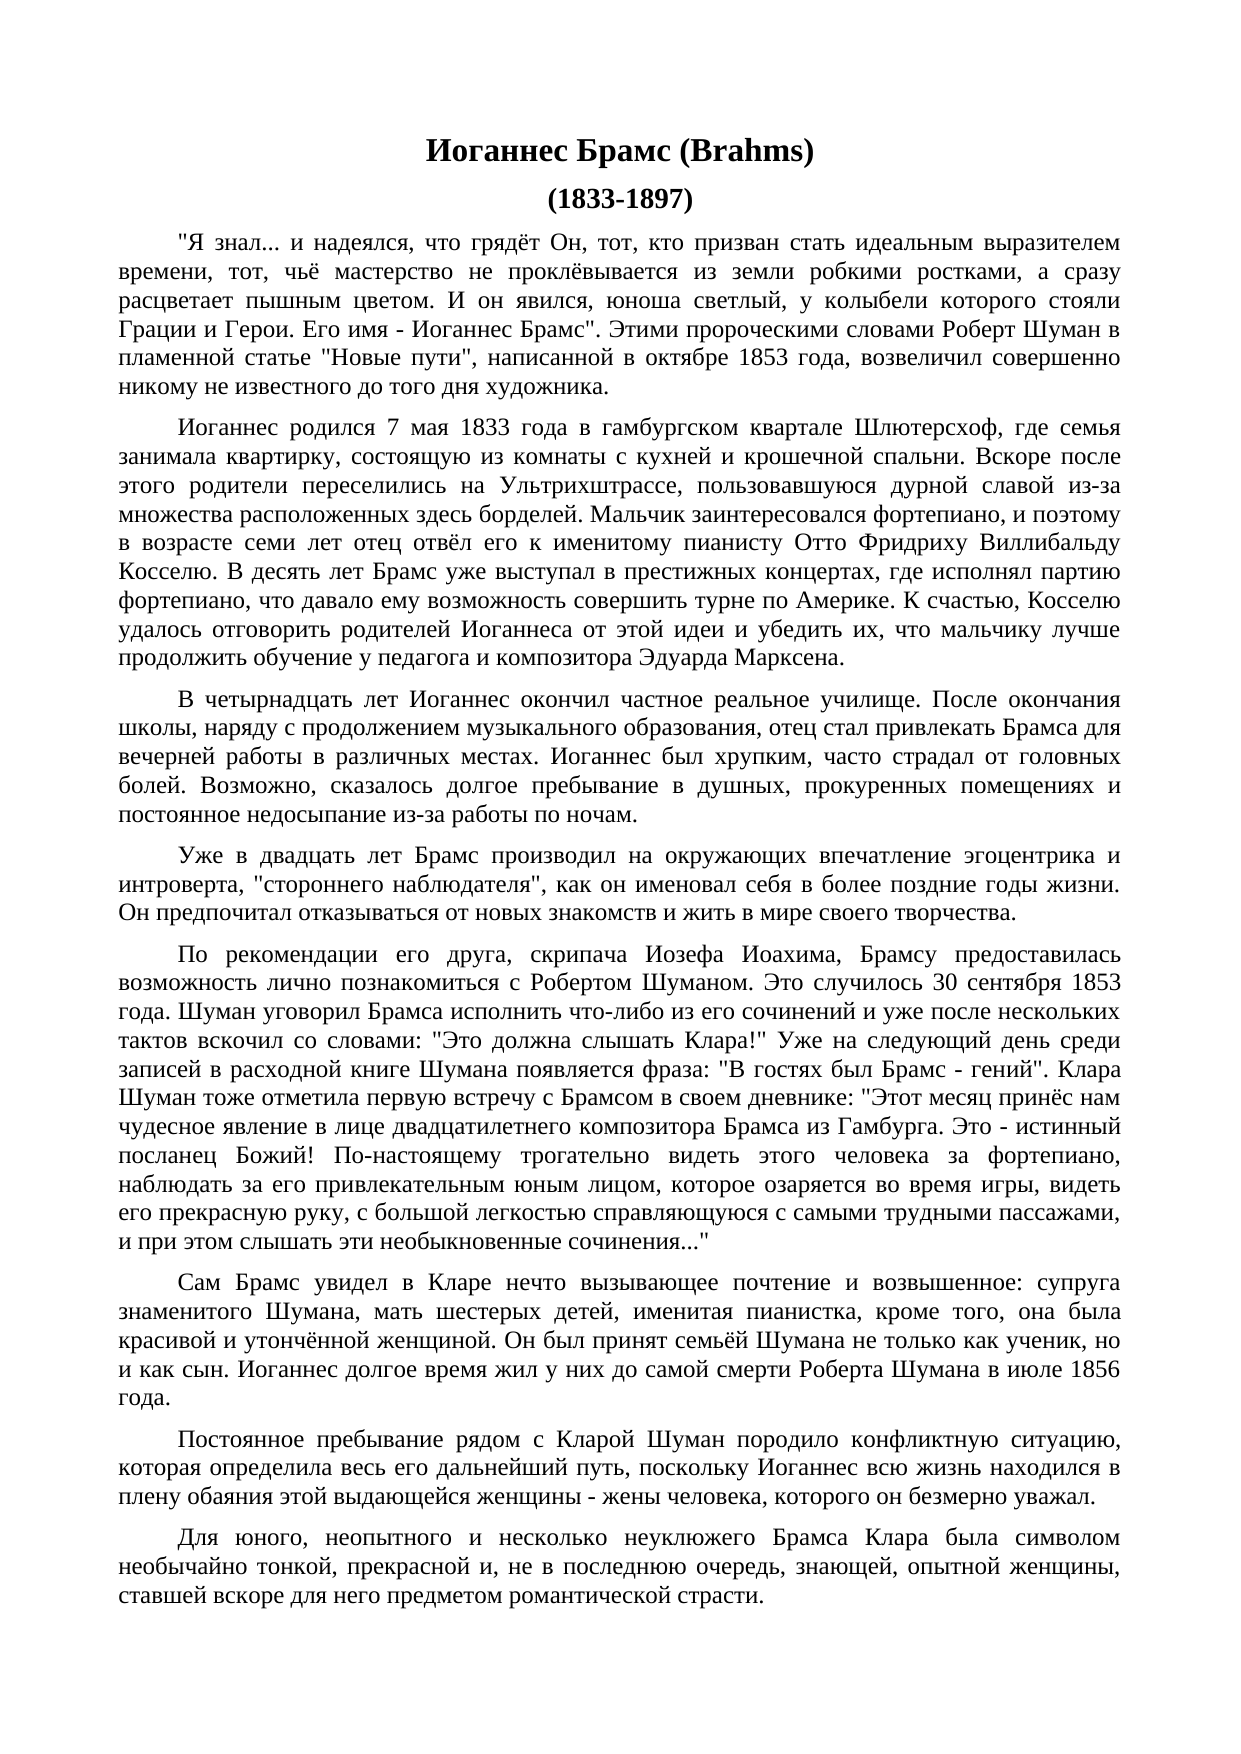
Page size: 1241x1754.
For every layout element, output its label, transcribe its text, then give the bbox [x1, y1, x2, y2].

text Постоянное пребывание рядом с Кларой Шуман породило конфликтную ситуацию, которая определила весь его дальнейший путь, поскольку Иоганнес всю жизнь находился в плену обаяния этой выдающейся женщины - жены человека, которого он безмерно уважал. [118, 1424, 1122, 1510]
text По рекомендации его друга, скрипача Иозефа Иоахима, Брамсу предоставилась возможность лично познакомиться с Робертом Шуманом. Это случилось 30 сентября 1853 года. Шуман уговорил Брамса исполнить что-либо из его сочинений и уже после нескольких тактов вскочил со словами: "Это должна слышать Клара!" Уже на следующий день среди записей в расходной книге Шумана появляется фраза: "В гостях был Брамс - гений". Клара Шуман тоже отметила первую встречу с Брамсом в своем дневнике: "Этот месяц принёс нам чудесное явление в лице двадцатилетнего композитора Брамса из Гамбурга. Это - истинный посланец Божий! По-настоящему трогательно видеть этого человека за фортепиано, наблюдать за его привлекательным юным лицом, которое озаряется во время игры, видеть его прекрасную руку, с большой легкостью справляющуюся с самыми трудными пассажами, и при этом слышать эти необыкновенные сочинения..." [118, 939, 1122, 1255]
text "Я знал... и надеялся, что грядёт Он, тот, кто призван стать идеальным выразителем времени, тот, чьё мастерство не проклёвывается из земли робкими ростками, а сразу расцветает пышным цветом. И он явился, юноша светлый, у колыбели которого стояли Грации и Герои. Его имя - Иоганнес Брамс". Этими пророческими словами Роберт Шуман в пламенной статье "Новые пути", написанной в октябре 1853 года, возвеличил совершенно никому не известного до того дня художника. [118, 227, 1122, 400]
text Для юного, неопытного и несколько неуклюжего Брамса Клара была символом необычайно тонкой, прекрасной и, не в последнюю очередь, знающей, опытной женщины, ставшей вскоре для него предметом романтической страсти. [118, 1522, 1122, 1609]
text Иоганнес родился 7 мая 1833 года в гамбургском квартале Шлютерсхоф, где семья занимала квартирку, состоящую из комнаты с кухней и крошечной спальни. Вскоре после этого родители переселились на Ультрихштрассе, пользовавшуюся дурной славой из-за множества расположенных здесь борделей. Мальчик заинтересовался фортепиано, и поэтому в возрасте семи лет отец отвёл его к именитому пианисту Отто Фридриху Виллибальду Косселю. В десять лет Брамс уже выступал в престижных концертах, где исполнял партию фортепиано, что давало ему возможность совершить турне по Америке. К счастью, Косселю удалось отговорить родителей Иоганнеса от этой идеи и убедить их, что мальчику лучше продолжить обучение у педагога и композитора Эдуарда Марксена. [118, 412, 1122, 671]
text Уже в двадцать лет Брамс производил на окружающих впечатление эгоцентрика и интроверта, "стороннего наблюдателя", как он именовал себя в более поздние годы жизни. Он предпочитал отказываться от новых знакомств и жить в мире своего творчества. [118, 840, 1122, 926]
text В четырнадцать лет Иоганнес окончил частное реальное училище. После окончания школы, наряду с продолжением музыкального образования, отец стал привлекать Брамса для вечерней работы в различных местах. Иоганнес был хрупким, часто страдал от головных болей. Возможно, сказалось долгое пребывание в душных, прокуренных помещениях и постоянное недосыпание из-за работы по ночам. [118, 684, 1122, 827]
text (1833-1897) [118, 181, 1122, 215]
text Сам Брамс увидел в Кларе нечто вызывающее почтение и возвышенное: супруга знаменитого Шумана, мать шестерых детей, именитая пианистка, кроме того, она была красивой и утончённой женщиной. Он был принят семьёй Шумана не только как ученик, но и как сын. Иоганнес долгое время жил у них до самой смерти Роберта Шумана в июле 1856 года. [118, 1267, 1122, 1411]
text Иоганнес Брамс (Brahms) [118, 131, 1122, 169]
